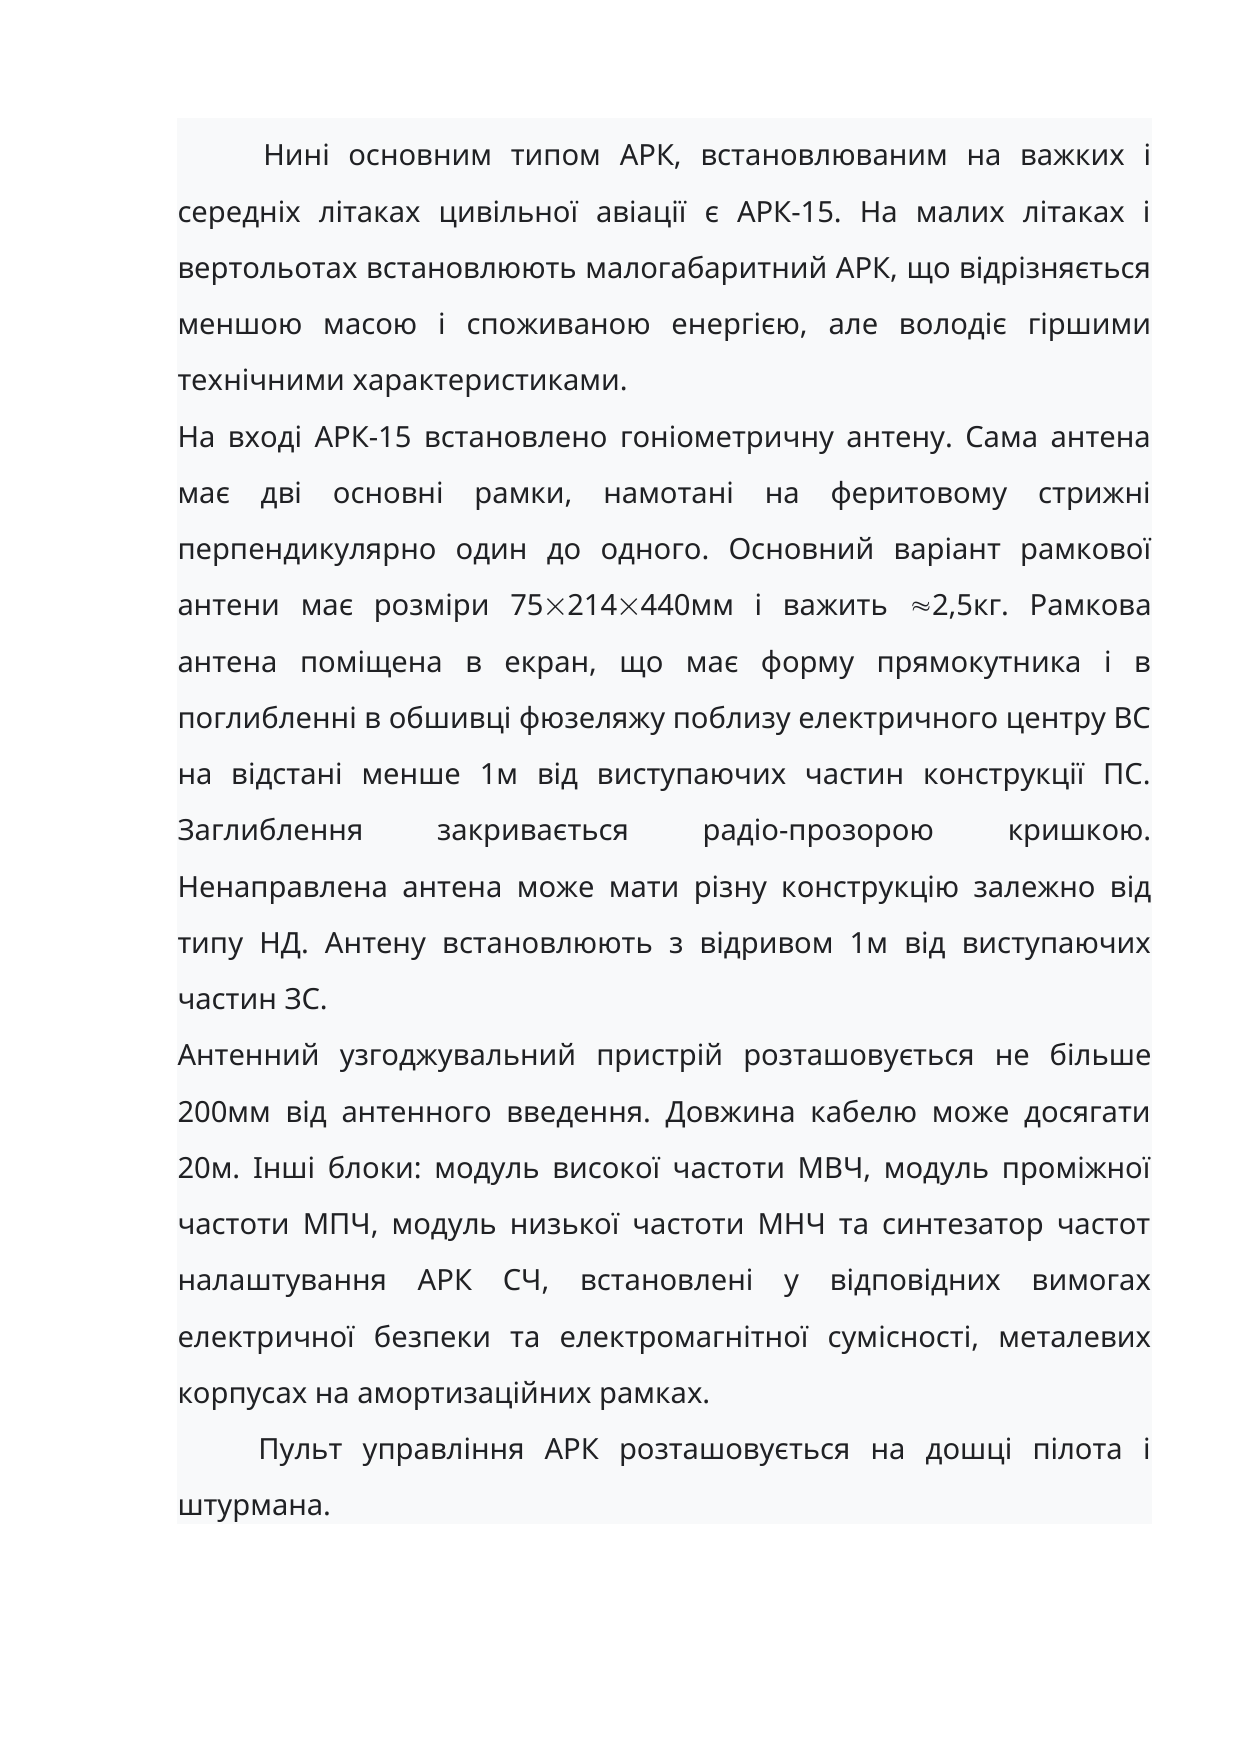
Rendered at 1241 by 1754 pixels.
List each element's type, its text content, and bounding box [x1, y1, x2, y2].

text На вході АРК-15 встановлено гоніометричну антену. Сама антена має дві основні рамки, намотані на феритовому стрижні перпендикулярно один до одного. Основний варіант рамкової антени має розміри 75214440мм і важить 2,5кг. Рамкова антена поміщена в екран, що має форму прямокутника і в поглибленні в обшивці фюзеляжу поблизу електричного центру ВС на відстані менше 1м від виступаючих частин конструкції ПС. Заглиблення закривається радіо-прозорою кришкою. Ненаправлена ​​антена може мати різну конструкцію залежно від типу НД. Антену встановлюють з відривом 1м від виступаючих частин ЗС. [177, 399, 1152, 1018]
text Пульт управління АРК розташовується на дошці пілота і штурмана. [177, 1412, 1152, 1524]
text Антенний узгоджувальний пристрій розташовується не більше 200мм від антенного введення. Довжина кабелю може досягати 20м. Інші блоки: модуль високої частоти МВЧ, модуль проміжної частоти МПЧ, модуль низької частоти МНЧ та синтезатор частот налаштування АРК СЧ, встановлені у відповідних вимогах електричної безпеки та електромагнітної сумісності, металевих корпусах на амортизаційних рамках. [177, 1018, 1152, 1412]
text Нині основним типом АРК, встановлюваним на важких і середніх літаках цивільної авіації є АРК-15. На малих літаках і вертольотах встановлюють малогабаритний АРК, що відрізняється меншою масою і споживаною енергією, але володіє гіршими технічними характеристиками. [177, 118, 1152, 399]
